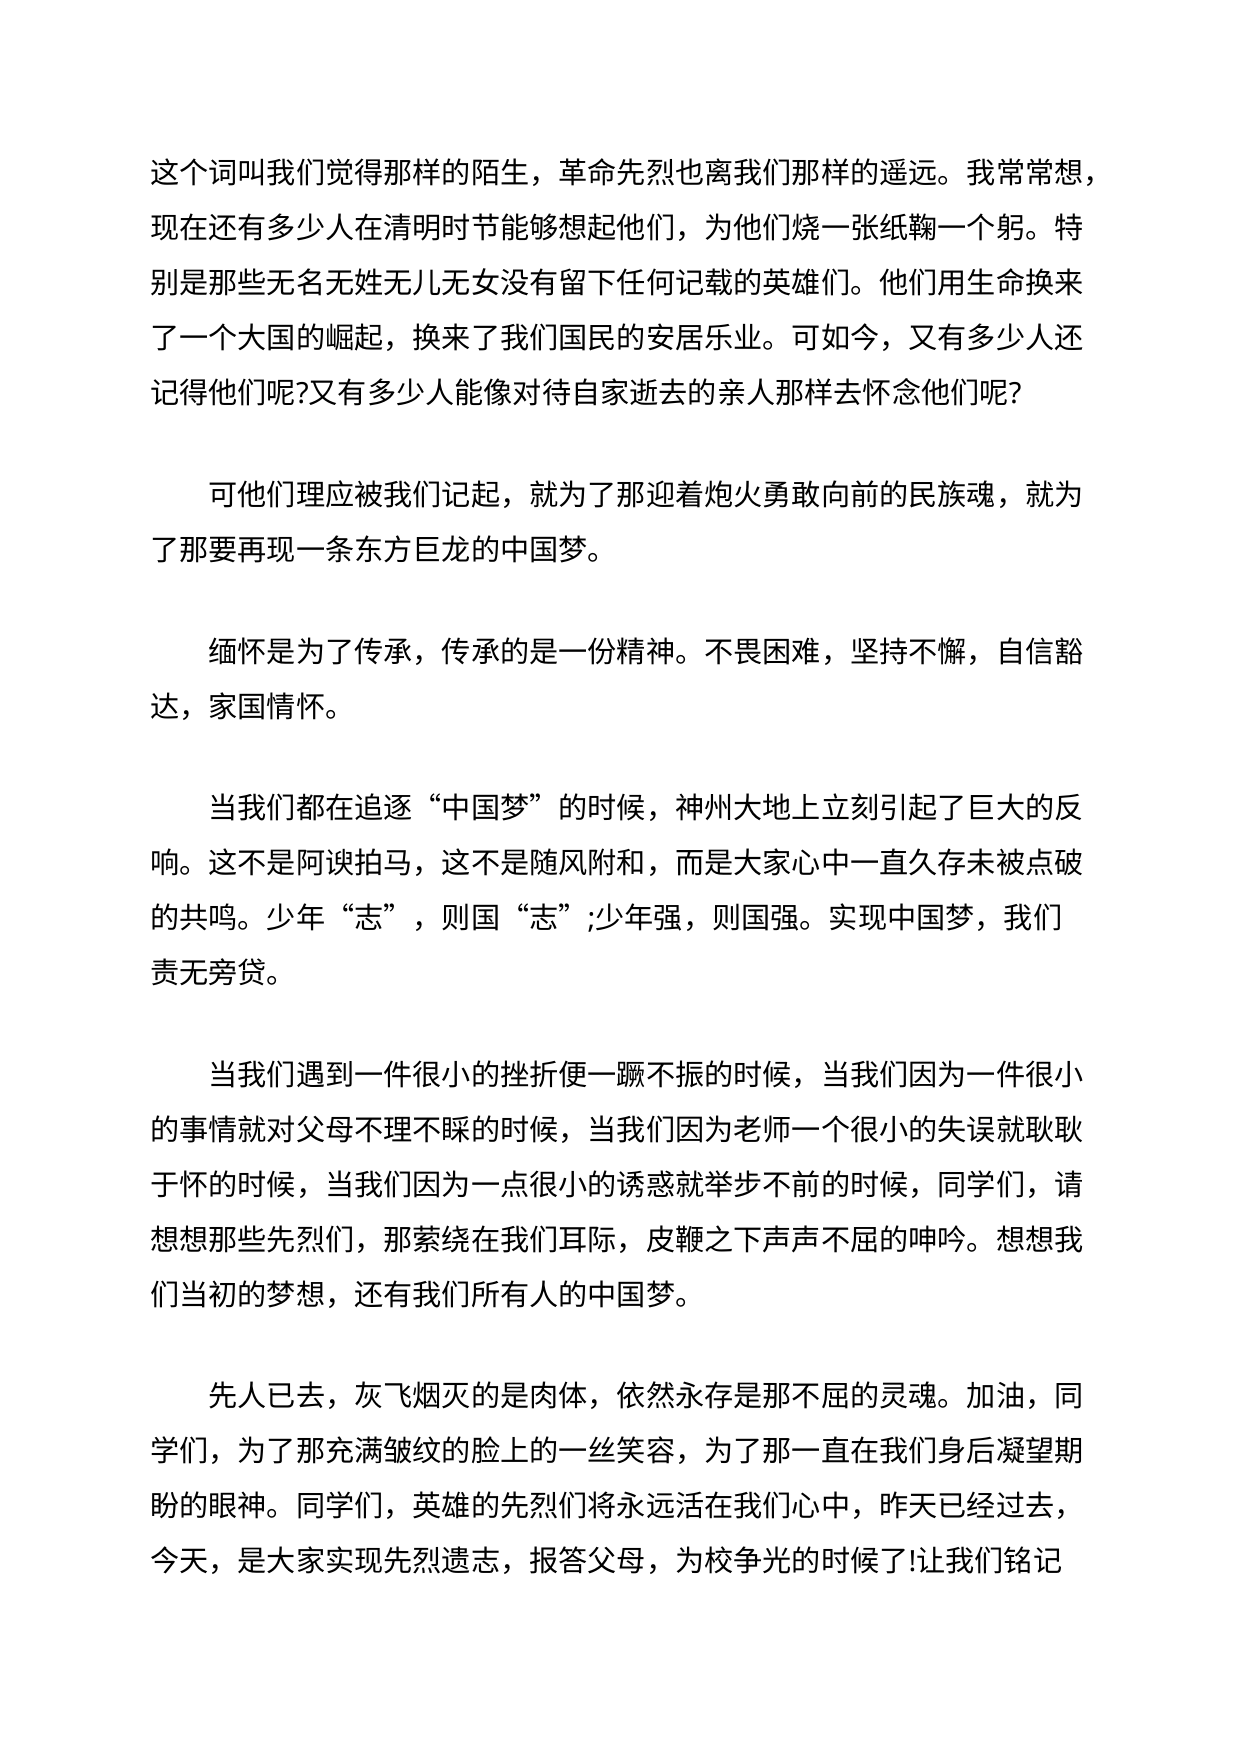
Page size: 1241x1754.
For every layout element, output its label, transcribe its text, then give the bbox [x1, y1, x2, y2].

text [150, 150, 1090, 412]
text 当我们都在追逐“中国梦”的时候，神州大地上立刻引起了巨大的反响。这不是阿谀拍马，这不是随风附和，而是大家心中一直久存未被点破的共鸣。少年“志”，则国“志”;少年强，则国强。实现中国梦，我们责无旁贷。 [150, 785, 1090, 992]
text 当我们遇到一件很小的挫折便一蹶不振的时候，当我们因为一件很小的事情就对父母不理不睬的时候，当我们因为老师一个很小的失误就耿耿于怀的时候，当我们因为一点很小的诱惑就举步不前的时候，同学们，请想想那些先烈们，那萦绕在我们耳际，皮鞭之下声声不屈的呻吟。想想我们当初的梦想，还有我们所有人的中国梦。 [150, 1051, 1090, 1313]
text 缅怀是为了传承，传承的是一份精神。不畏困难，坚持不懈，自信豁达，家国情怀。 [150, 628, 1090, 725]
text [150, 1373, 1090, 1580]
text 可他们理应被我们记起，就为了那迎着炮火勇敢向前的民族魂，就为了那要再现一条东方巨龙的中国梦。 [150, 472, 1090, 569]
